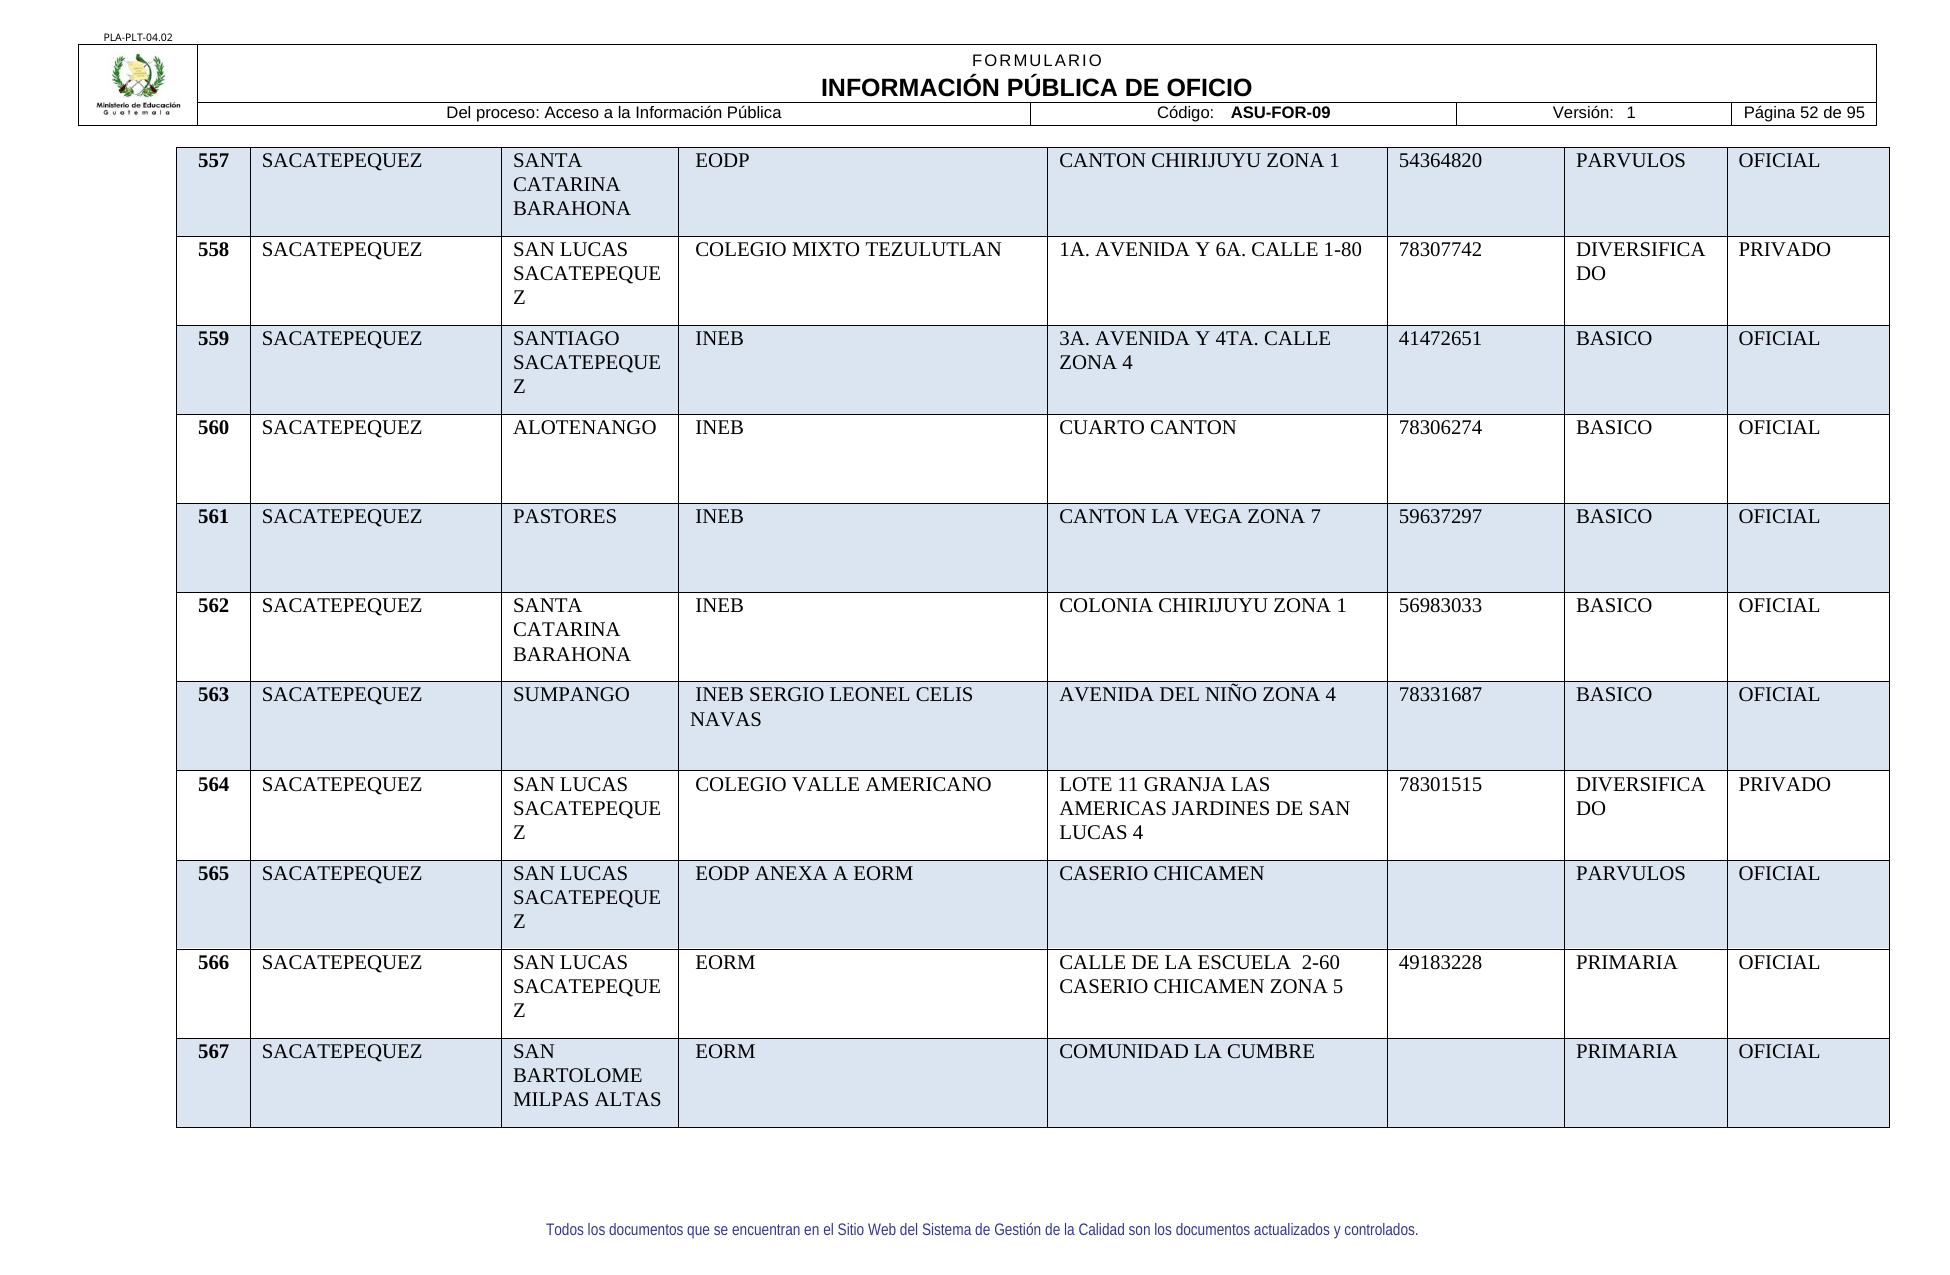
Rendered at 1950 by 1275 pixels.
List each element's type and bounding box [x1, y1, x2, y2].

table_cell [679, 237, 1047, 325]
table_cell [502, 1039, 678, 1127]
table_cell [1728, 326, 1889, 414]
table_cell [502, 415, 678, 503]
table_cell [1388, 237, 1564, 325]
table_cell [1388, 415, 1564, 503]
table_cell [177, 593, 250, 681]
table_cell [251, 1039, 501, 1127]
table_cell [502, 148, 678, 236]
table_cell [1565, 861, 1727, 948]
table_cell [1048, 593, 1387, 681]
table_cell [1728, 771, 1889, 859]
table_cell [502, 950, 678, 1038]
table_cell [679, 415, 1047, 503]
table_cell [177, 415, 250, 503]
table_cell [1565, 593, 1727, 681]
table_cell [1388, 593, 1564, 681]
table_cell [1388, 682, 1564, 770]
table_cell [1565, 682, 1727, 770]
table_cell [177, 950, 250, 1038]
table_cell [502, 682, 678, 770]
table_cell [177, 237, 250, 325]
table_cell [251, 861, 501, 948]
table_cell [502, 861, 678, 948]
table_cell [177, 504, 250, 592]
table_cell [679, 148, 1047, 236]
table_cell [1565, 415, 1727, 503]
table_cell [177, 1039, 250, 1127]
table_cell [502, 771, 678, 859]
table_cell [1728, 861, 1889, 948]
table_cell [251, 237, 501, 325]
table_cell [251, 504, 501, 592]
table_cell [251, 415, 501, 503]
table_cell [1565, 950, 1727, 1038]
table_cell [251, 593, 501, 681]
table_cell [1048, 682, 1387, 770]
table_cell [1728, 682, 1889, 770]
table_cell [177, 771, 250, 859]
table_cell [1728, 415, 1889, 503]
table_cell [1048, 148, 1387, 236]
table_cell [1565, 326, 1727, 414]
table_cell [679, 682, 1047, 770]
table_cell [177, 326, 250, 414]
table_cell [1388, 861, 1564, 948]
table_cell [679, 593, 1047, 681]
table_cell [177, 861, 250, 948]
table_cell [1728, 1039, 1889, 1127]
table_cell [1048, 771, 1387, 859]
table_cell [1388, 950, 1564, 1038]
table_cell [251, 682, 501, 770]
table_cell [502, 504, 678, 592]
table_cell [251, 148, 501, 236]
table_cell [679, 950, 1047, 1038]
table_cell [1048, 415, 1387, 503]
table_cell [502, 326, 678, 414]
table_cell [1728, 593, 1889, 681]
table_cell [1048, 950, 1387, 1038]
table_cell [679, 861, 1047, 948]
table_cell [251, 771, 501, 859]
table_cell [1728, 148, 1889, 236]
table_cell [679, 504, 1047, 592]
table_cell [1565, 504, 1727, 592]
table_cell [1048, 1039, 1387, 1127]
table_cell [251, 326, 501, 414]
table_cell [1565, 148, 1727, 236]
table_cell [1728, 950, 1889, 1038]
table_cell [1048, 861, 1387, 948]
picture [95, 51, 181, 117]
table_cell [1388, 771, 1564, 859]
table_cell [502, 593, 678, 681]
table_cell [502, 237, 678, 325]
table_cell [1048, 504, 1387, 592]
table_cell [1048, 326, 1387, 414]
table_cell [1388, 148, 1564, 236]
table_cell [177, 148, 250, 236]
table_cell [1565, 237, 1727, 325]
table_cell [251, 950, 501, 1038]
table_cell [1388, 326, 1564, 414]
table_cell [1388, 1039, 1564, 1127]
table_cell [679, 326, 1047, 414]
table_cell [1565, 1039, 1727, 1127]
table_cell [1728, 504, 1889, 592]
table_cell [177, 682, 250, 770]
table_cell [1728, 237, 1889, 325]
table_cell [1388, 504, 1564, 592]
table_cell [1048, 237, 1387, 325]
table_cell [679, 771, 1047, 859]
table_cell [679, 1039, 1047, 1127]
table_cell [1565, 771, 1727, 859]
